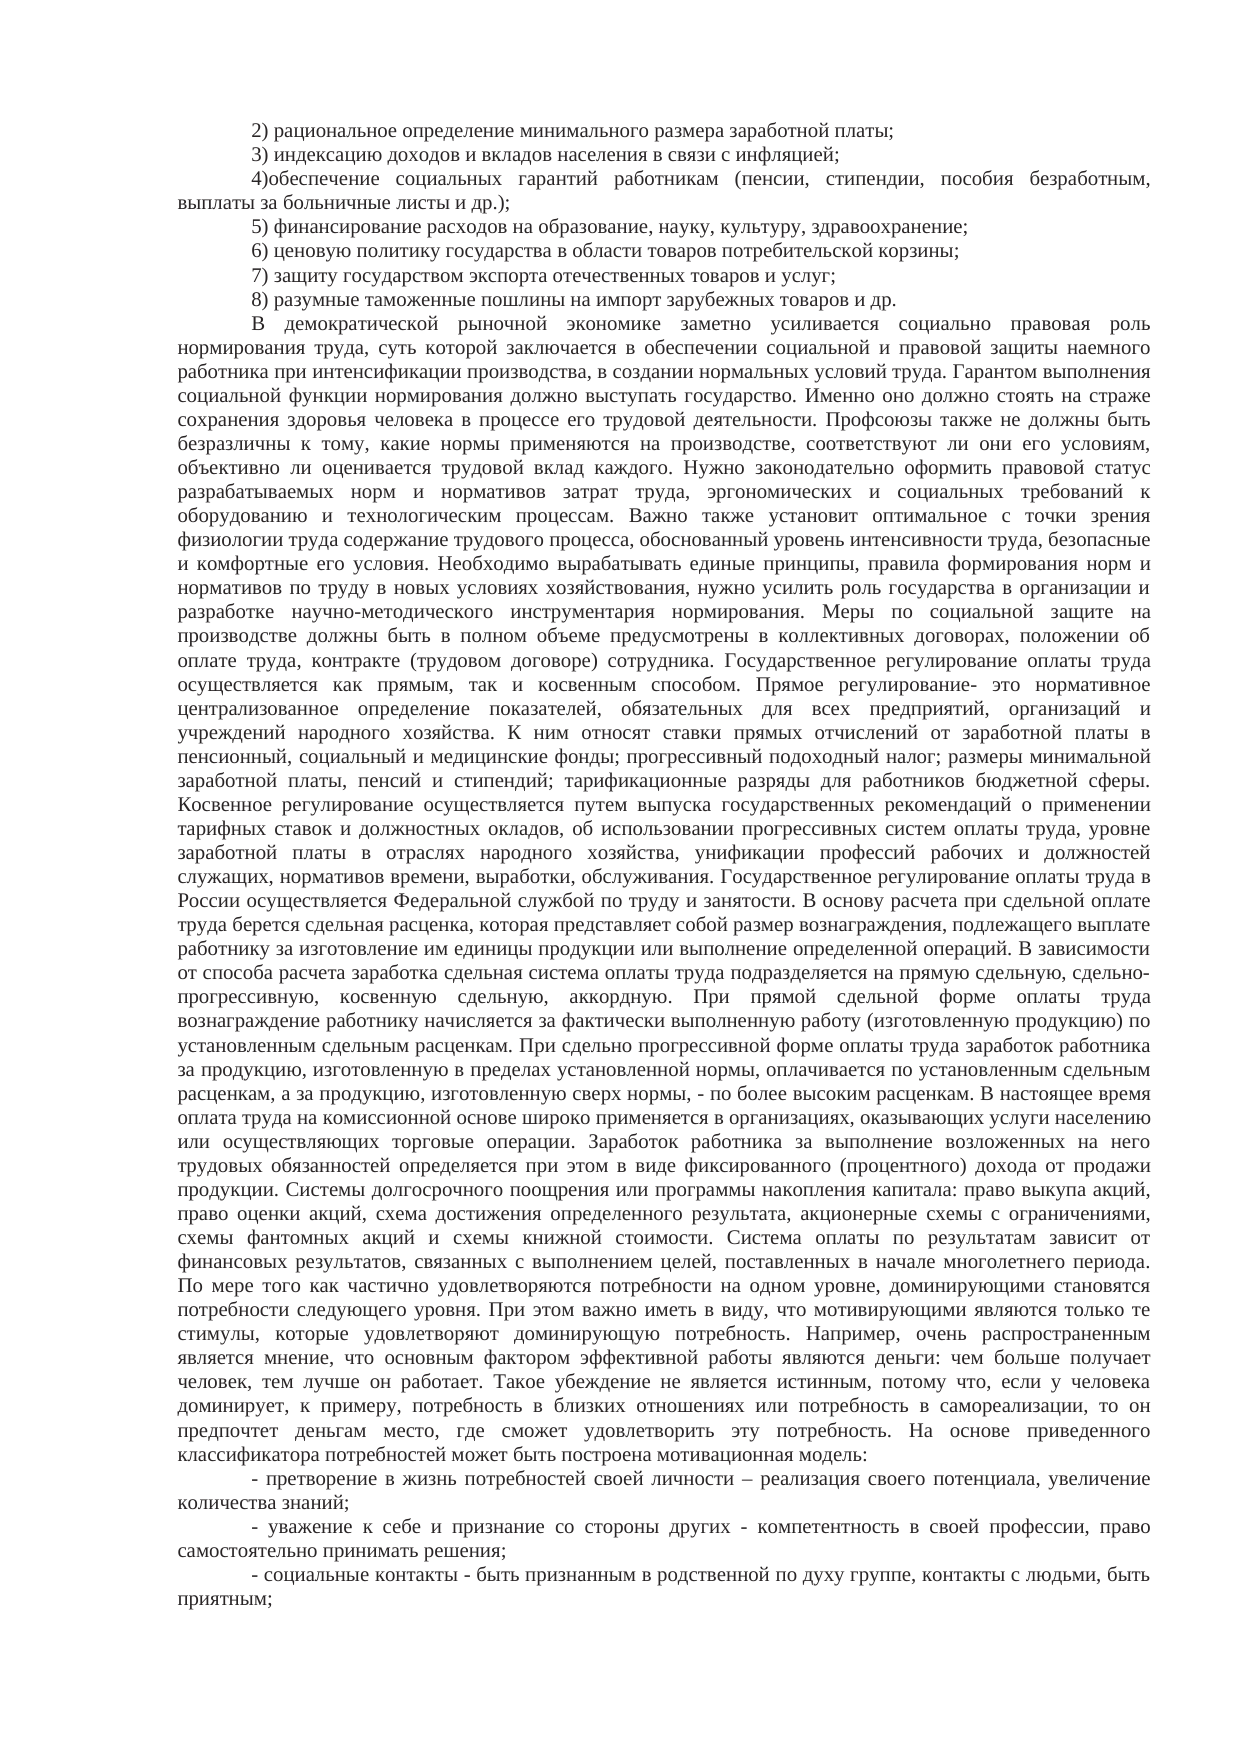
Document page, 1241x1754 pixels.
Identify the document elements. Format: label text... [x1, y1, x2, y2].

text 4)обеспечение социальных гарантий работникам (пенсии, стипендии, пособия безработным, выплаты за больничные листы и др.); [177, 166, 1152, 214]
text - уважение к себе и признание со стороны других - компетентность в своей профессии, право самостоятельно принимать решения; [177, 1514, 1152, 1562]
text 7) защиту государством экспорта отечественных товаров и услуг; [177, 262, 1152, 287]
text В демократической рыночной экономике заметно усиливается социально правовая роль нормирования труда, суть которой заключается в обеспечении социальной и правовой защиты наемного работника при интенсификации производства, в создании нормальных условий труда. Гарантом выполнения социальной функции нормирования должно выступать государство. Именно оно должно стоять на страже сохранения здоровья человека в процессе его трудовой деятельности. Профсоюзы также не должны быть безразличны к тому, какие нормы применяются на производстве, соответствуют ли они его условиям, объективно ли оценивается трудовой вклад каждого. Нужно законодательно оформить правовой статус разрабатываемых норм и нормативов затрат труда, эргономических и социальных требований к оборудованию и технологическим процессам. Важно также установит оптимальное с точки зрения физиологии труда содержание трудового процесса, обоснованный уровень интенсивности труда, безопасные и комфортные его условия. Необходимо вырабатывать единые принципы, правила формирования норм и нормативов по труду в новых условиях хозяйствования, нужно усилить роль государства в организации и разработке научно-методического инструментария нормирования. Меры по социальной защите на производстве должны быть в полном объеме предусмотрены в коллективных договорах, положении об оплате труда, контракте (трудовом договоре) сотрудника. Государственное регулирование оплаты труда осуществляется как прямым, так и косвенным способом. Прямое регулирование- это нормативное централизованное определение показателей, обязательных для всех предприятий, организаций и учреждений народного хозяйства. К ним относят ставки прямых отчислений от заработной платы в пенсионный, социальный и медицинские фонды; прогрессивный подоходный налог; размеры минимальной заработной платы, пенсий и стипендий; тарификационные разряды для работников бюджетной сферы. Косвенное регулирование осуществляется путем выпуска государственных рекомендаций о применении тарифных ставок и должностных окладов, об использовании прогрессивных систем оплаты труда, уровне заработной платы в отраслях народного хозяйства, унификации профессий рабочих и должностей служащих, нормативов времени, выработки, обслуживания. Государственное регулирование оплаты труда в России осуществляется Федеральной службой по труду и занятости. В основу расчета при сдельной оплате труда берется сдельная расценка, которая представляет собой размер вознаграждения, подлежащего выплате работнику за изготовление им единицы продукции или выполнение определенной операций. В зависимости от способа расчета заработка сдельная система оплаты труда подразделяется на прямую сдельную, сдельно-прогрессивную, косвенную сдельную, аккордную. При прямой сдельной форме оплаты труда вознаграждение работнику начисляется за фактически выполненную работу (изготовленную продукцию) по установленным сдельным расценкам. При сдельно прогрессивной форме оплаты труда заработок работника за продукцию, изготовленную в пределах установленной нормы, оплачивается по установленным сдельным расценкам, а за продукцию, изготовленную сверх нормы, - по более высоким расценкам. В настоящее время оплата труда на комиссионной основе широко применяется в организациях, оказывающих услуги населению или осуществляющих торговые операции. Заработок работника за выполнение возложенных на него трудовых обязанностей определяется при этом в виде фиксированного (процентного) дохода от продажи продукции. Системы долгосрочного поощрения или программы накопления капитала: право выкупа акций, право оценки акций, схема достижения определенного результата, акционерные схемы с ограничениями, схемы фантомных акций и схемы книжной стоимости. Система оплаты по результатам зависит от финансовых результатов, связанных с выполнением целей, поставленных в начале многолетнего периода. По мере того как частично удовлетворяются потребности на одном уровне, доминирующими становятся потребности следующего уровня. При этом важно иметь в виду, что мотивирующими являются только те стимулы, которые удовлетворяют доминирующую потребность. Например, очень распространенным является мнение, что основным фактором эффективной работы являются деньги: чем больше получает человек, тем лучше он работает. Такое убеждение не является истинным, потому что, если у человека доминирует, к примеру, потребность в близких отношениях или потребность в самореализации, то он предпочтет деньгам место, где сможет удовлетворить эту потребность. На основе приведенного классификатора потребностей может быть построена мотивационная модель: [177, 311, 1152, 1466]
text 3) индексацию доходов и вкладов населения в связи с инфляцией; [177, 142, 1152, 166]
text - претворение в жизнь потребностей своей личности – реализация своего потенциала, увеличение количества знаний; [177, 1466, 1152, 1514]
text 8) разумные таможенные пошлины на импорт зарубежных товаров и др. [177, 287, 1152, 311]
text 6) ценовую политику государства в области товаров потребительской корзины; [177, 238, 1152, 262]
text 2) рациональное определение минимального размера заработной платы; [177, 118, 1152, 142]
text - социальные контакты - быть признанным в родственной по духу группе, контакты с людьми, быть приятным; [177, 1562, 1152, 1610]
text 5) финансирование расходов на образование, науку, культуру, здравоохранение; [177, 214, 1152, 238]
